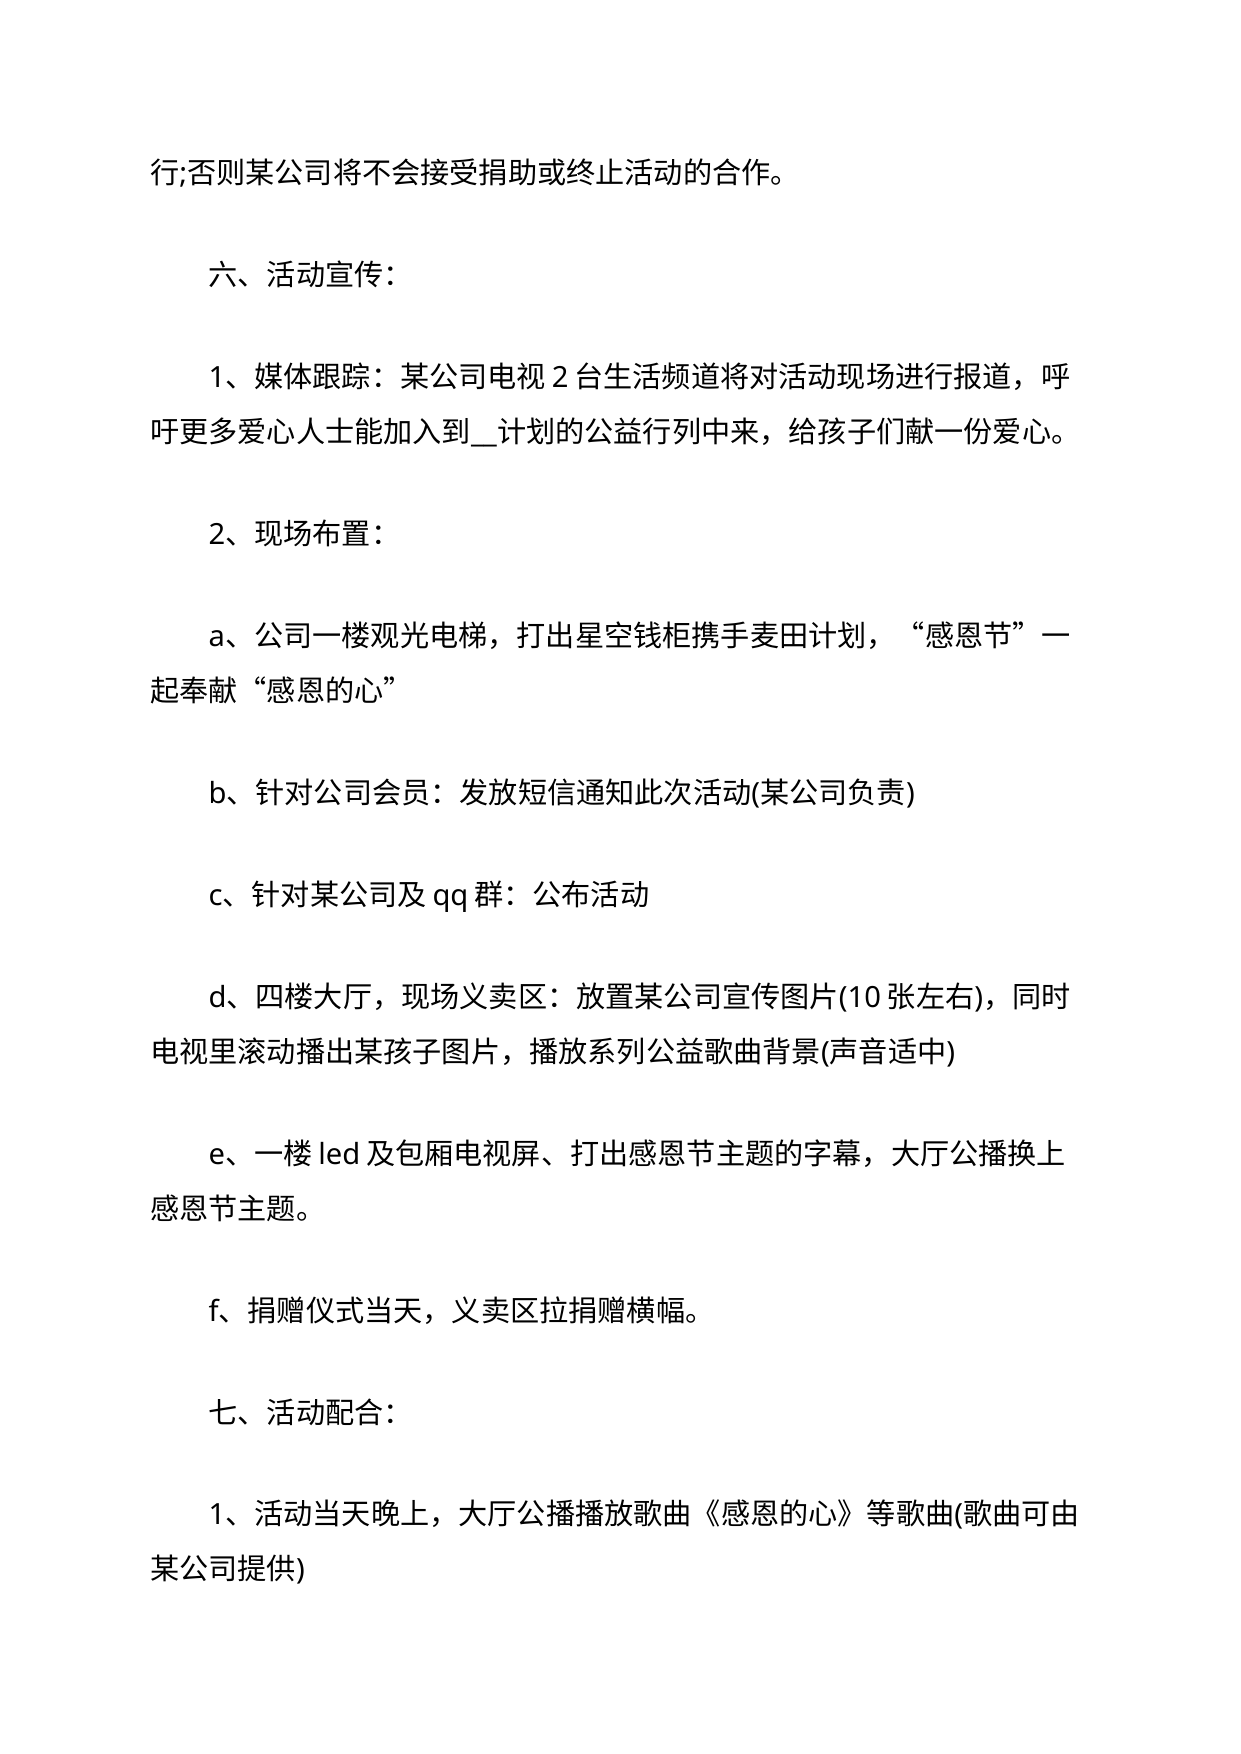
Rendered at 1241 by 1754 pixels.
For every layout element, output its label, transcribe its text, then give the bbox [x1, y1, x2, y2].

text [150, 150, 1090, 192]
text a、公司一楼观光电梯，打出星空钱柜携手麦田计划，“感恩节”一起奉献“感恩的心” [150, 613, 1090, 710]
text 2、现场布置： [150, 511, 1090, 553]
text d、四楼大厅，现场义卖区：放置某公司宣传图片(10张左右)，同时电视里滚动播出某孩子图片，播放系列公益歌曲背景(声音适中) [150, 973, 1090, 1071]
text 1、活动当天晚上，大厅公播播放歌曲《感恩的心》等歌曲(歌曲可由某公司提供) [150, 1491, 1090, 1588]
text c、针对某公司及qq群：公布活动 [150, 871, 1090, 914]
text 六、活动宣传： [150, 252, 1090, 294]
text b、针对公司会员：发放短信通知此次活动(某公司负责) [150, 769, 1090, 812]
text f、捐赠仪式当天，义卖区拉捐赠横幅。 [150, 1287, 1090, 1329]
text e、一楼led及包厢电视屏、打出感恩节主题的字幕，大厅公播换上感恩节主题。 [150, 1130, 1090, 1228]
text 1、媒体跟踪：某公司电视2台生活频道将对活动现场进行报道，呼吁更多爱心人士能加入到__计划的公益行列中来，给孩子们献一份爱心。 [150, 354, 1090, 451]
text 七、活动配合： [150, 1389, 1090, 1431]
